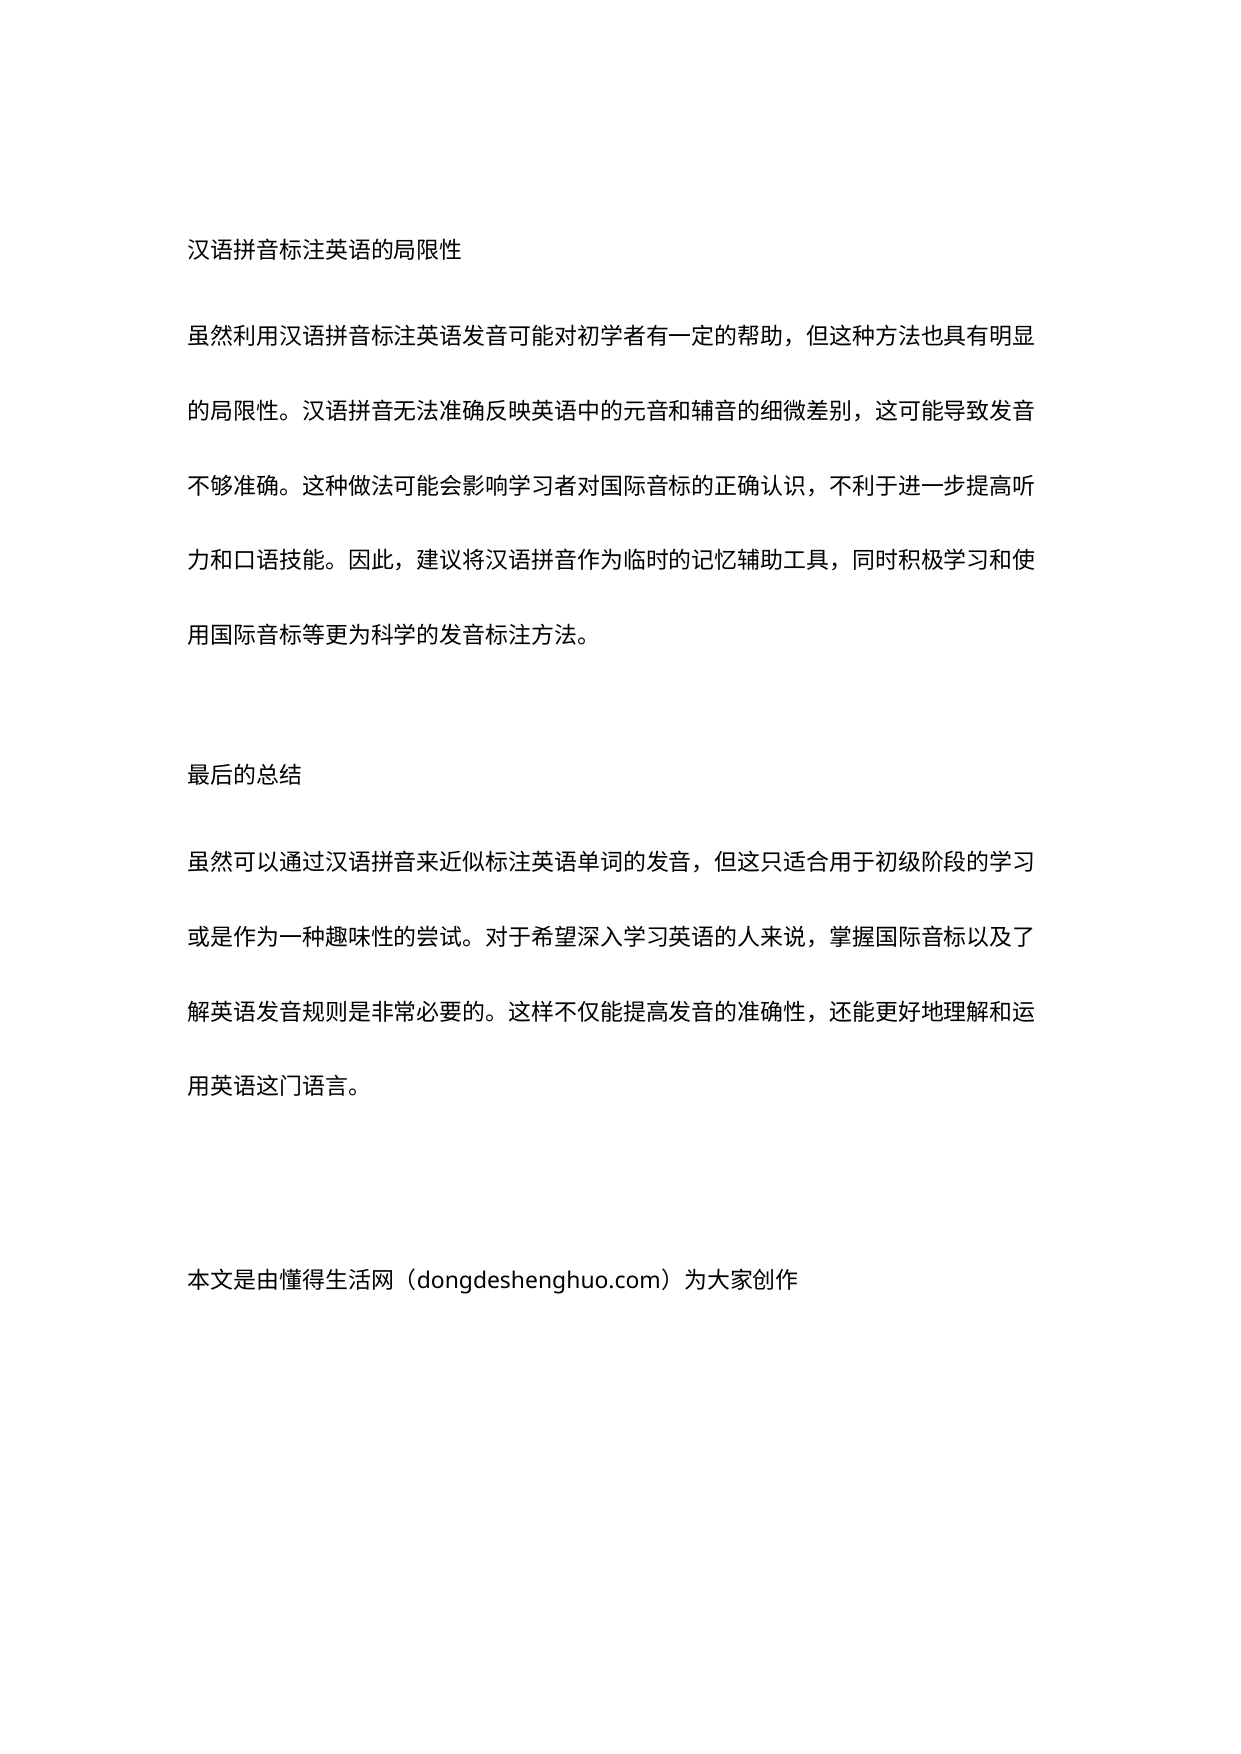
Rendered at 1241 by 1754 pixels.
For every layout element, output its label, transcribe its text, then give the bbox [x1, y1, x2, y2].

text 最后的总结 [187, 742, 1053, 807]
text 虽然可以通过汉语拼音来近似标注英语单词的发音，但这只适合用于初级阶段的学习或是作为一种趣味性的尝试。对于希望深入学习英语的人来说，掌握国际音标以及了解英语发音规则是非常必要的。这样不仅能提高发音的准确性，还能更好地理解和运用英语这门语言。 [187, 828, 1053, 1117]
text 本文是由懂得生活网（dongdeshenghuo.com）为大家创作 [187, 1246, 1053, 1311]
text 虽然利用汉语拼音标注英语发音可能对初学者有一定的帮助，但这种方法也具有明显的局限性。汉语拼音无法准确反映英语中的元音和辅音的细微差别，这可能导致发音不够准确。这种做法可能会影响学习者对国际音标的正确认识，不利于进一步提高听力和口语技能。因此，建议将汉语拼音作为临时的记忆辅助工具，同时积极学习和使用国际音标等更为科学的发音标注方法。 [187, 302, 1053, 666]
text 汉语拼音标注英语的局限性 [187, 216, 1053, 281]
